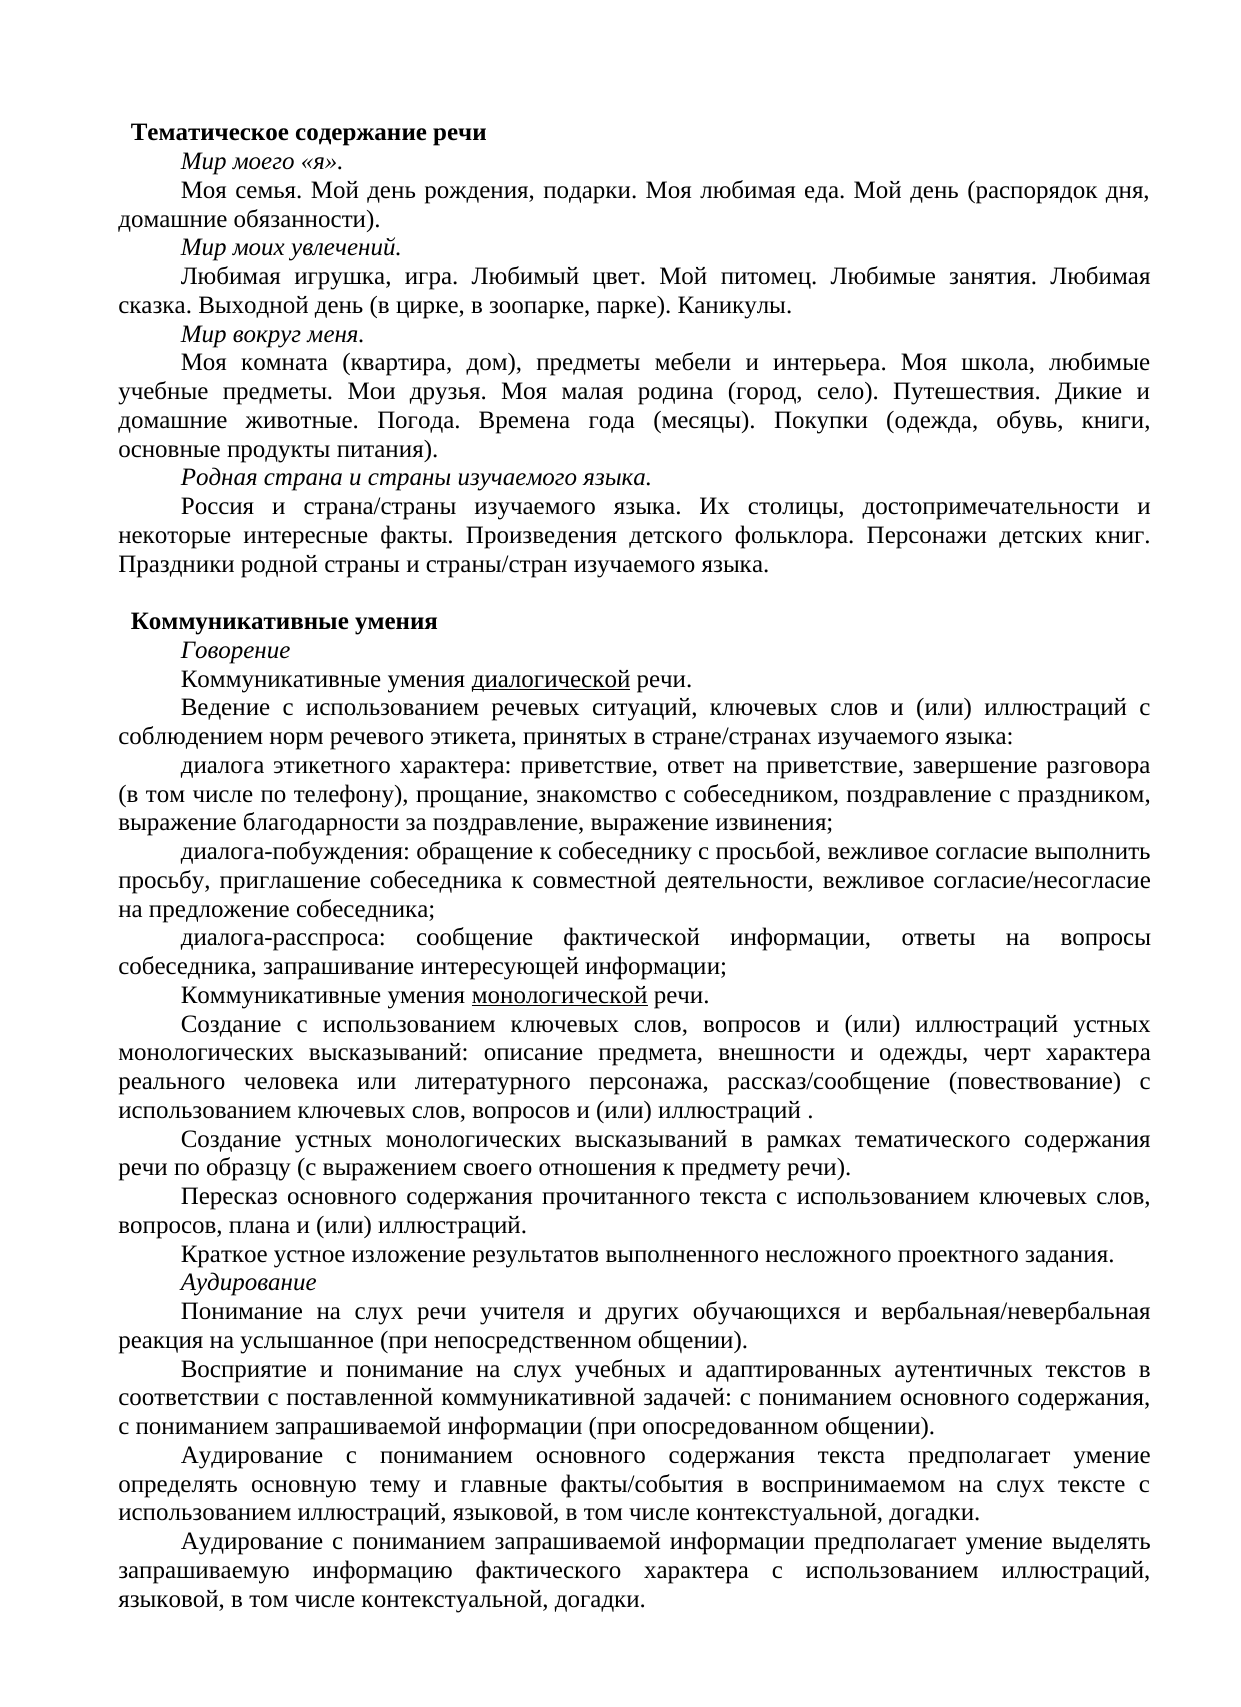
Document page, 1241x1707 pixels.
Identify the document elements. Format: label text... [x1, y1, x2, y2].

text диалога-расспроса: сообщение фактической информации, ответы на вопросы собеседника, запрашивание интересующей информации; [118, 922, 1152, 980]
text Коммуникативные умения диалогической речи. [118, 664, 1152, 692]
text Коммуникативные умения монологической речи. [118, 980, 1152, 1009]
text Родная страна и страны изучаемого языка. [118, 462, 1152, 491]
text Любимая игрушка, игра. Любимый цвет. Мой питомец. Любимые занятия. Любимая сказка. Выходной день (в цирке, в зоопарке, парке). Каникулы. [118, 261, 1152, 319]
text Ведение с использованием речевых ситуаций, ключевых слов и (или) иллюстраций с соблюдением норм речевого этикета, принятых в стране/странах изучаемого языка: [118, 692, 1152, 750]
text Краткое устное изложение результатов выполненного несложного проектного задания. [118, 1239, 1152, 1267]
text Пересказ основного содержания прочитанного текста с использованием ключевых слов, вопросов, плана и (или) иллюстраций. [118, 1181, 1152, 1239]
text Мир моих увлечений. [118, 232, 1152, 261]
text Аудирование с пониманием основного содержания текста предполагает умение определять основную тему и главные факты/события в воспринимаемом на слух тексте с использованием иллюстраций, языковой, в том числе контекстуальной, догадки. [118, 1440, 1152, 1526]
text Создание устных монологических высказываний в рамках тематического содержания речи по образцу (с выражением своего отношения к предмету речи). [118, 1124, 1152, 1181]
text Понимание на слух речи учителя и других обучающихся и вербальная/невербальная реакция на услышанное (при непосредственном общении). [118, 1296, 1152, 1354]
text Моя комната (квартира, дом), предметы мебели и интерьера. Моя школа, любимые учебные предметы. Мои друзья. Моя малая родина (город, село). Путешествия. Дикие и домашние животные. Погода. Времена года (месяцы). Покупки (одежда, обувь, книги, основные продукты питания). [118, 347, 1152, 462]
text Мир вокруг меня. [118, 319, 1152, 347]
text диалога-побуждения: обращение к собеседнику с просьбой, вежливое согласие выполнить просьбу, приглашение собеседника к совместной деятельности, вежливое согласие/несогласие на предложение собеседника; [118, 836, 1152, 922]
text Аудирование с пониманием запрашиваемой информации предполагает умение выделять запрашиваемую информацию фактического характера с использованием иллюстраций, языковой, в том числе контекстуальной, догадки. [118, 1526, 1152, 1612]
text диалога этикетного характера: приветствие, ответ на приветствие, завершение разговора (в том числе по телефону), прощание, знакомство с собеседником, поздравление с праздником, выражение благодарности за поздравление, выражение извинения; [118, 750, 1152, 836]
text Мир моего «я». [118, 146, 1152, 175]
text Моя семья. Мой день рождения, подарки. Моя любимая еда. Мой день (распорядок дня, домашние обязанности). [118, 175, 1152, 232]
text Восприятие и понимание на слух учебных и адаптированных аутентичных текстов в соответствии с поставленной коммуникативной задачей: с пониманием основного содержания, с пониманием запрашиваемой информации (при опосредованном общении). [118, 1354, 1152, 1440]
text Тематическое содержание речи [131, 117, 1152, 146]
text Говорение [118, 635, 1152, 664]
text Аудирование [118, 1267, 1152, 1296]
text Коммуникативные умения [131, 606, 1152, 635]
text Россия и страна/страны изучаемого языка. Их столицы, достопримечательности и некоторые интересные факты. Произведения детского фольклора. Персонажи детских книг. Праздники родной страны и страны/стран изучаемого языка. [118, 491, 1152, 577]
text Создание с использованием ключевых слов, вопросов и (или) иллюстраций устных монологических высказываний: описание предмета, внешности и одежды, черт характера реального человека или литературного персонажа, рассказ/сообщение (повествование) с использованием ключевых слов, вопросов и (или) иллюстраций . [118, 1009, 1152, 1124]
